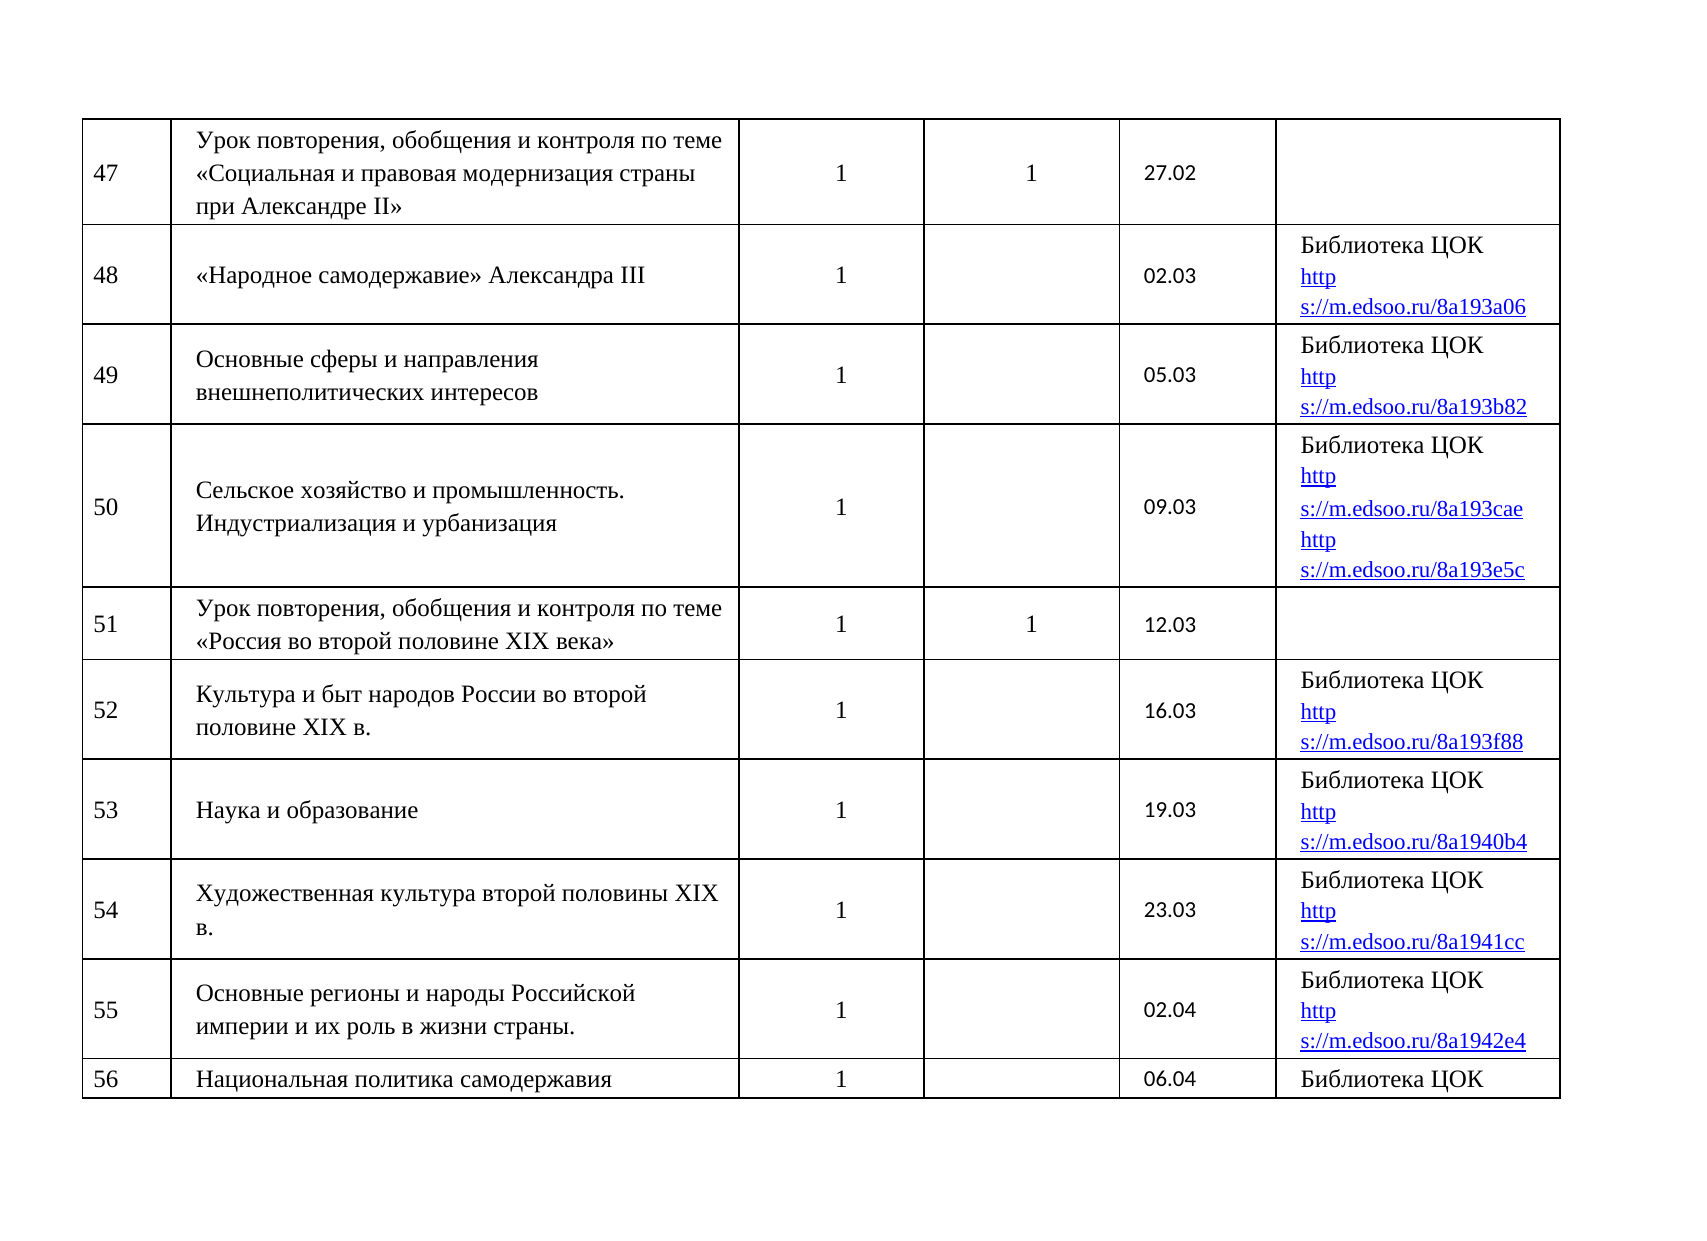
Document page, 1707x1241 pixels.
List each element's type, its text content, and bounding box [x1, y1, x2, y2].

table_cell [1277, 120, 1559, 223]
table_cell Библиотека ЦОК https://m.edsoo.ru/8a193cae https://m.edsoo.ru/8a193e5c [1277, 425, 1559, 586]
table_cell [1277, 1059, 1559, 1097]
table_cell Библиотека ЦОК https://m.edsoo.ru/8a193f88 [1277, 660, 1559, 758]
table_cell 09.03 [1120, 425, 1275, 586]
table_cell 56 [83, 1059, 170, 1097]
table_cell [172, 1059, 738, 1097]
table_cell [925, 760, 1119, 858]
table_cell 19.03 [1120, 760, 1275, 858]
table_cell 52 [83, 660, 170, 758]
table_cell 02.03 [1120, 225, 1275, 323]
table_cell [925, 325, 1119, 423]
table_cell [925, 1059, 1119, 1097]
table_cell 12.03 [1120, 588, 1275, 658]
table_cell Художественная культура второй половины XIX в. [172, 860, 738, 958]
table_cell 1 [740, 120, 923, 223]
table_cell 1 [740, 960, 923, 1058]
table_cell Наука и образование [172, 760, 738, 858]
table_cell 1 [740, 588, 923, 658]
table_cell 05.03 [1120, 325, 1275, 423]
table_cell [925, 960, 1119, 1058]
table_cell [1277, 588, 1559, 658]
table_cell Библиотека ЦОК https://m.edsoo.ru/8a1941cc [1277, 860, 1559, 958]
table_cell Урок повторения, обобщения и контроля по теме «Социальная и правовая модернизация страны при Александре II» [172, 120, 738, 223]
table_cell 1 [740, 425, 923, 586]
table_cell Основные регионы и народы Российской империи и их роль в жизни страны. [172, 960, 738, 1058]
table_cell 1 [740, 860, 923, 958]
table_cell 47 [83, 120, 170, 223]
table_cell Основные сферы и направления внешнеполитических интересов [172, 325, 738, 423]
table_cell 23.03 [1120, 860, 1275, 958]
table_cell 51 [83, 588, 170, 658]
table_cell 1 [740, 760, 923, 858]
table_cell [925, 425, 1119, 586]
table_cell 1 [925, 588, 1119, 658]
table_cell 53 [83, 760, 170, 858]
table_cell 27.02 [1120, 120, 1275, 223]
table_cell 49 [83, 325, 170, 423]
table_cell Сельское хозяйство и промышленность. Индустриализация и урбанизация [172, 425, 738, 586]
table_cell 16.03 [1120, 660, 1275, 758]
table_cell Культура и быт народов России во второй половине XIX в. [172, 660, 738, 758]
table_cell 1 [740, 325, 923, 423]
table_cell «Народное самодержавие» Александра III [172, 225, 738, 323]
table_cell 1 [740, 225, 923, 323]
table_cell 1 [925, 120, 1119, 223]
table_cell [925, 660, 1119, 758]
table_cell 50 [83, 425, 170, 586]
table_cell 1 [740, 1059, 923, 1097]
table_cell Урок повторения, обобщения и контроля по теме «Россия во второй половине XIX века» [172, 588, 738, 658]
table_cell [925, 225, 1119, 323]
table_cell 02.04 [1120, 960, 1275, 1058]
table_cell 06.04 [1120, 1059, 1275, 1097]
table_cell Библиотека ЦОК https://m.edsoo.ru/8a193b82 [1277, 325, 1559, 423]
table_cell Библиотека ЦОК https://m.edsoo.ru/8a193a06 [1277, 225, 1559, 323]
table_cell [925, 860, 1119, 958]
table_cell Библиотека ЦОК https://m.edsoo.ru/8a1940b4 [1277, 760, 1559, 858]
table_cell 55 [83, 960, 170, 1058]
table_cell 1 [740, 660, 923, 758]
table_cell 48 [83, 225, 170, 323]
table_cell Библиотека ЦОК https://m.edsoo.ru/8a1942e4 [1277, 960, 1559, 1058]
table_cell 54 [83, 860, 170, 958]
